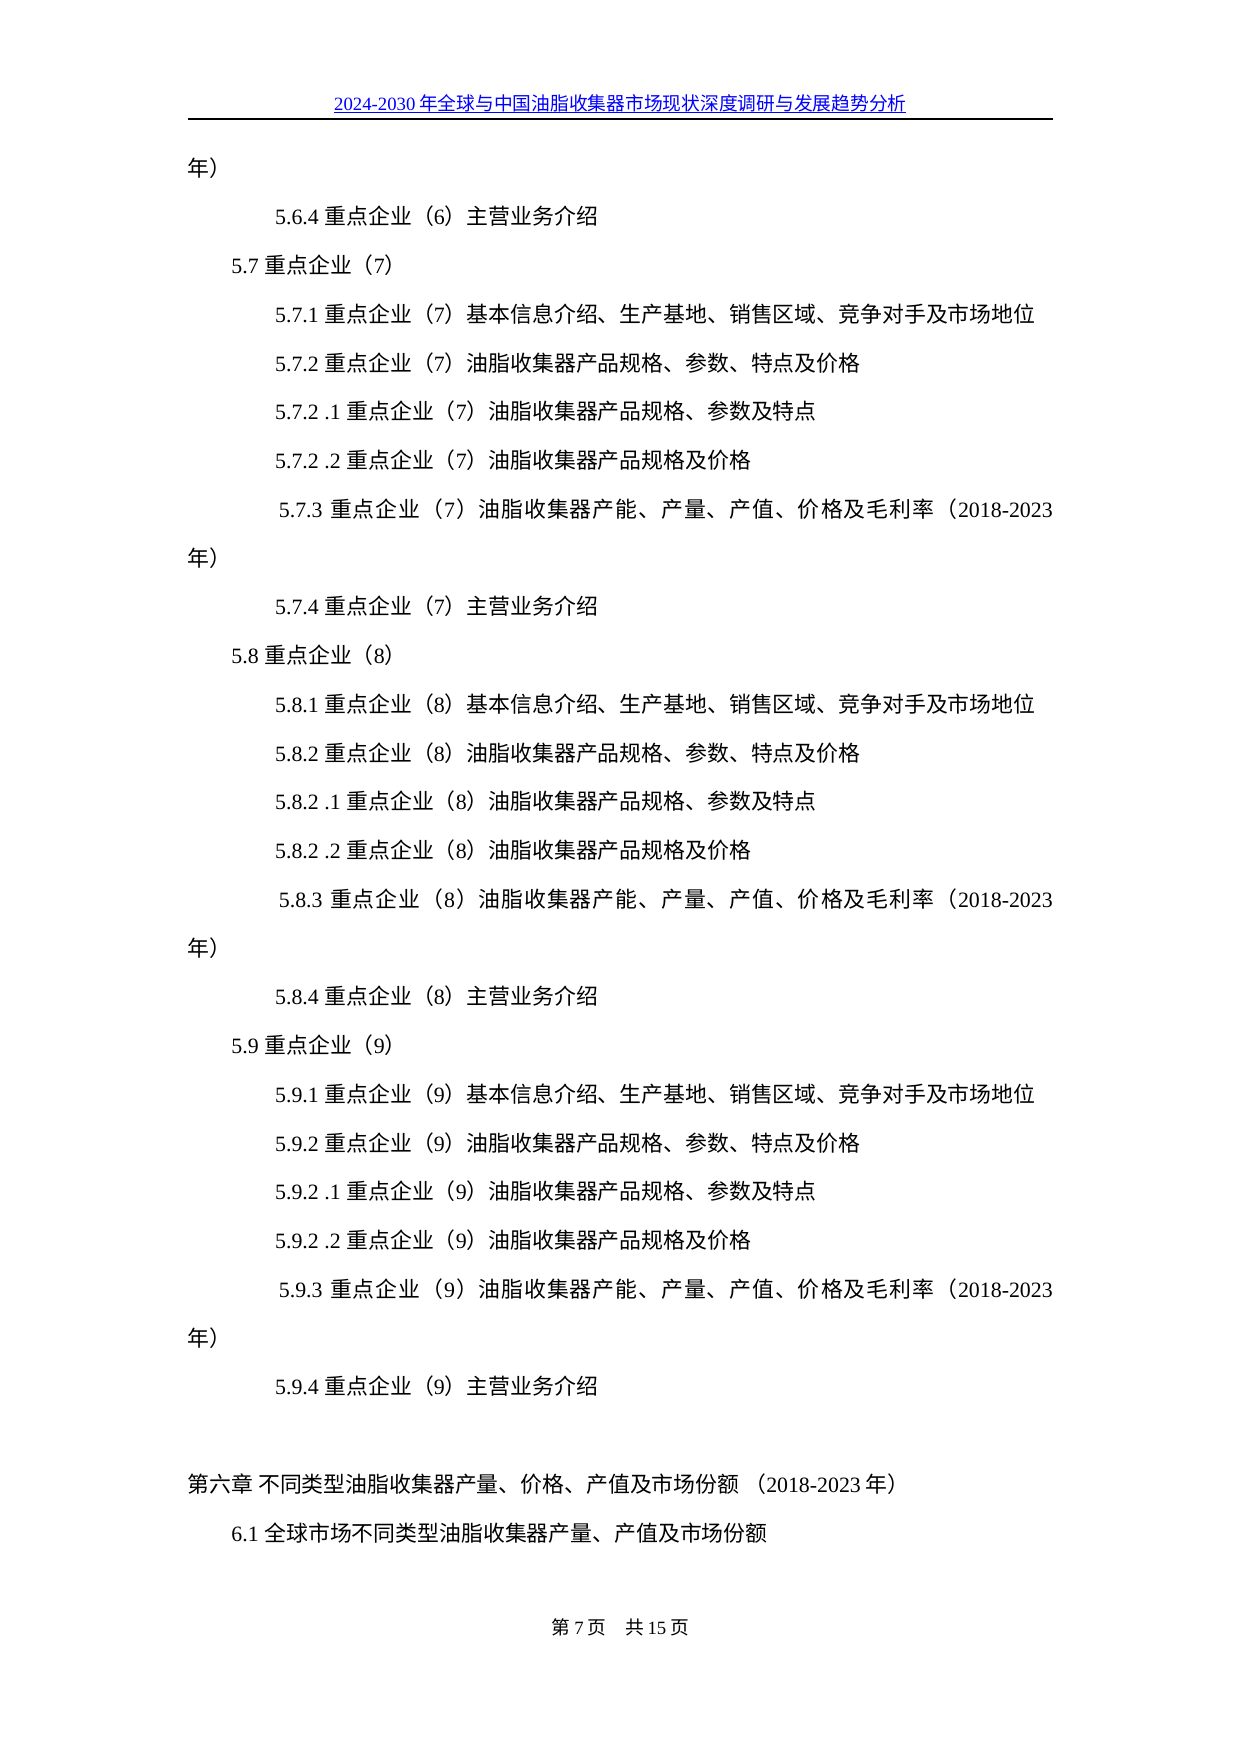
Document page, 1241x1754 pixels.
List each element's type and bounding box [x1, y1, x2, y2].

text [187, 150, 1053, 1548]
